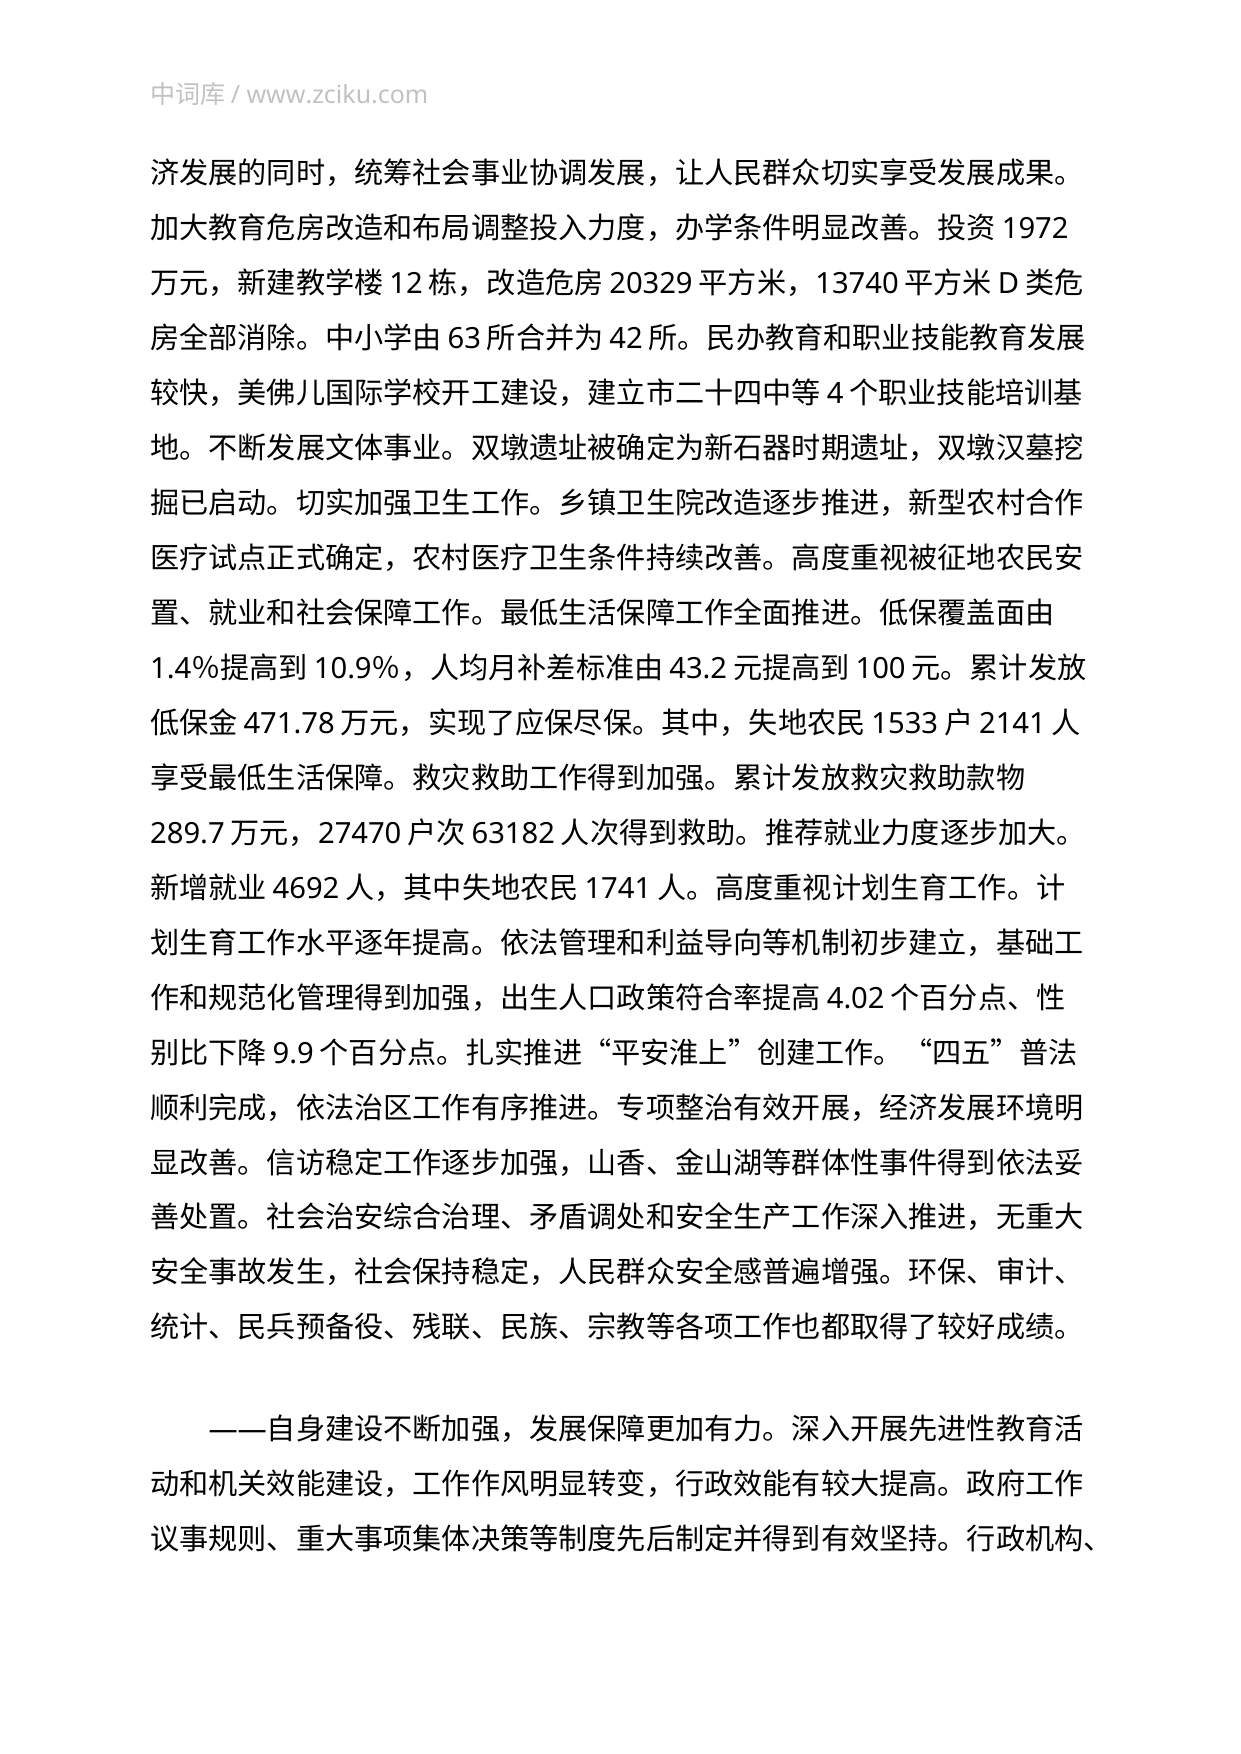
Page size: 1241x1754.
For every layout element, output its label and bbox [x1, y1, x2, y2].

text [150, 1406, 1090, 1558]
text [150, 150, 1090, 1346]
